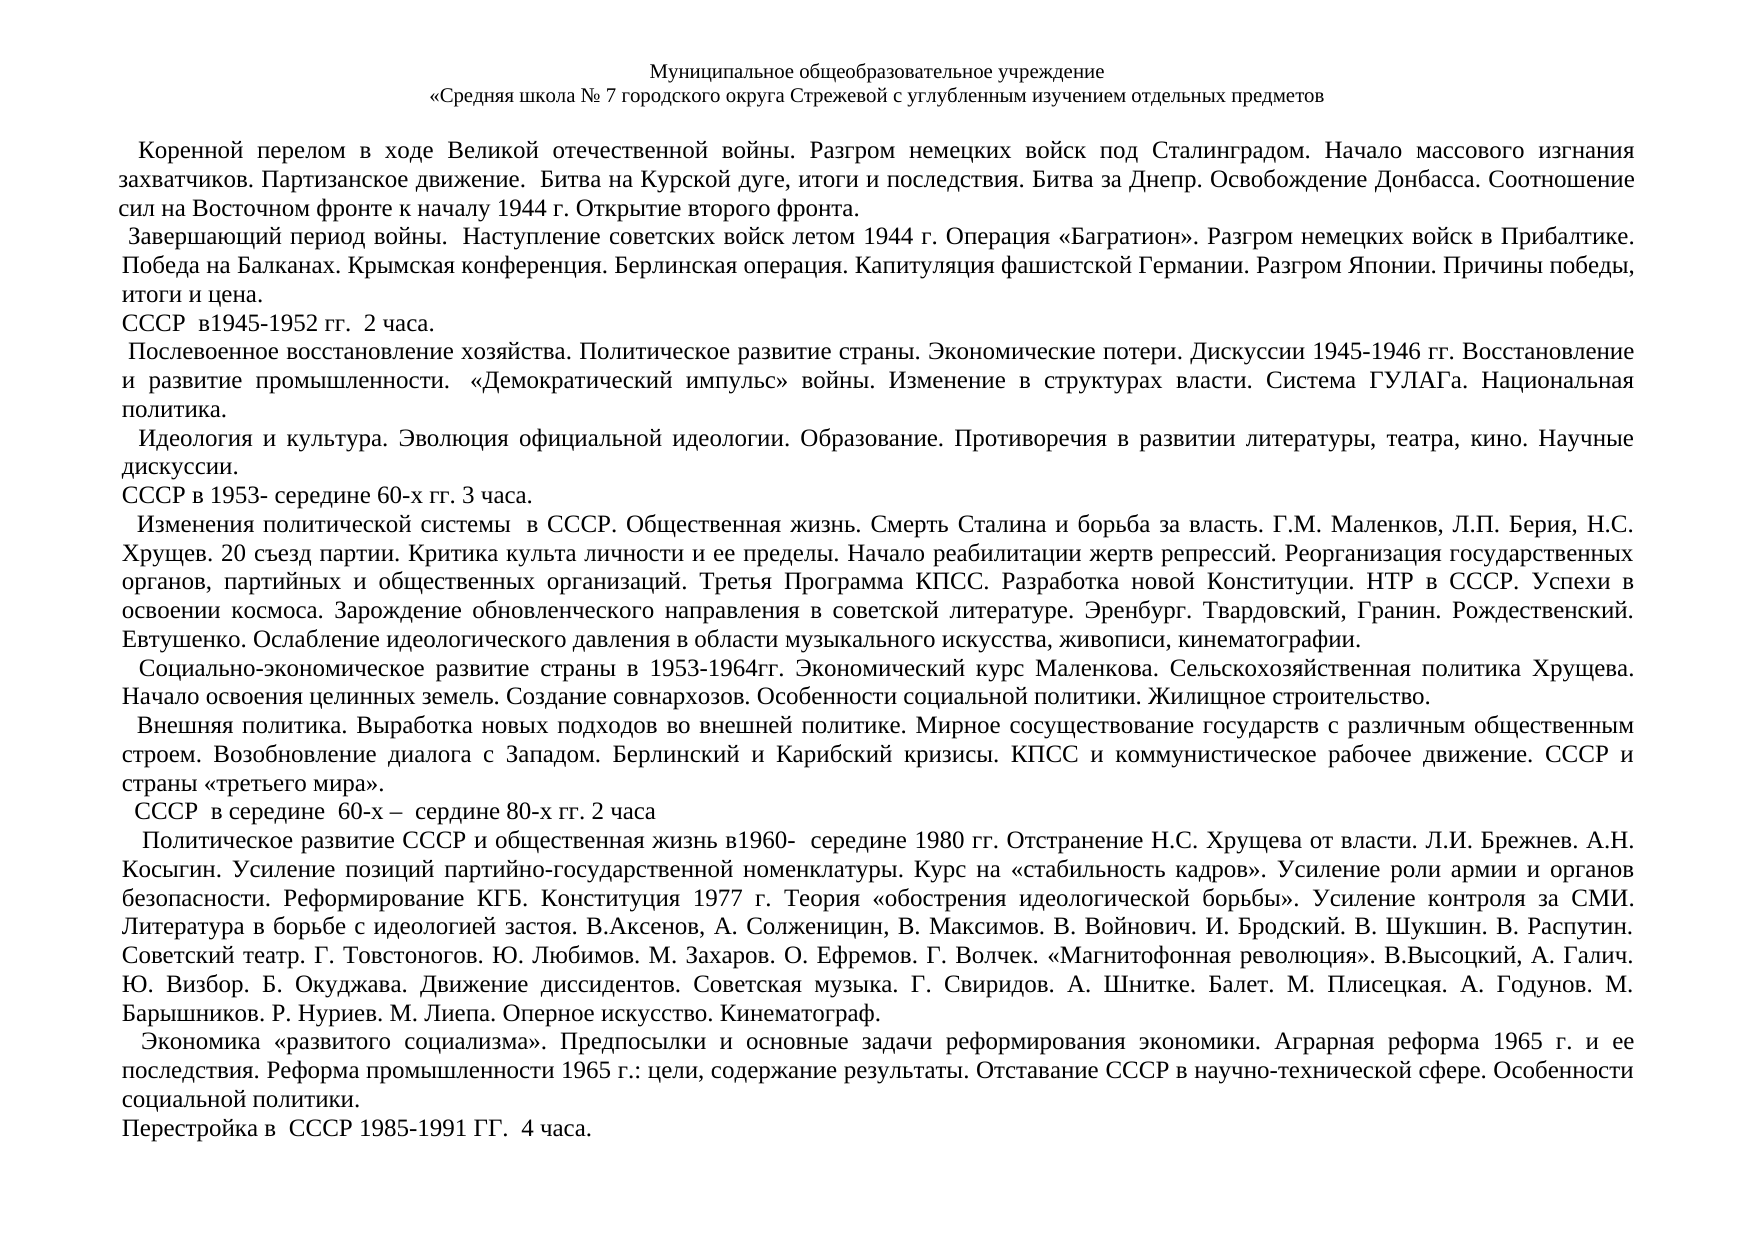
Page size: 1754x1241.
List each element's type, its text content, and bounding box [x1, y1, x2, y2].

text Идеология и культура. Эволюция официальной идеологии. Образование. Противоречия в развитии литературы, театра, кино. Научные дискуссии. [122, 423, 1636, 480]
text Изменения политической системы в СССР. Общественная жизнь. Смерть Сталина и борьба за власть. Г.М. Маленков, Л.П. Берия, Н.С. Хрущев. 20 съезд партии. Критика культа личности и ее пределы. Начало реабилитации жертв репрессий. Реорганизация государственных органов, партийных и общественных организаций. Третья Программа КПСС. Разработка новой Конституции. НТР в СССР. Успехи в освоении космоса. Зарождение обновленческого направления в советской литературе. Эренбург. Твардовский, Гранин. Рождественский. Евтушенко. Ослабление идеологического давления в области музыкального искусства, живописи, кинематографии. [122, 509, 1636, 653]
text Экономика «развитого социализма». Предпосылки и основные задачи реформирования экономики. Аграрная реформа 1965 г. и ее последствия. Реформа промышленности 1965 г.: цели, содержание результаты. Отставание СССР в научно-технической сфере. Особенности социальной политики. [122, 1026, 1636, 1113]
text Перестройка в СССР 1985-1991 ГГ. 4 часа. [122, 1113, 1636, 1141]
text Внешняя политика. Выработка новых подходов во внешней политике. Мирное сосуществование государств с различным общественным строем. Возобновление диалога с Западом. Берлинский и Карибский кризисы. КПСС и коммунистическое рабочее движение. СССР и страны «третьего мира». [122, 710, 1636, 796]
text СССР в 1953- середине 60-х гг. 3 часа. [122, 480, 1636, 509]
text Послевоенное восстановление хозяйства. Политическое развитие страны. Экономические потери. Дискуссии 1945-1946 гг. Восстановление и развитие промышленности. «Демократический импульс» войны. Изменение в структурах власти. Система ГУЛАГа. Национальная политика. [122, 336, 1636, 423]
text СССР в1945-1952 гг. 2 часа. [122, 308, 1636, 336]
text Социально-экономическое развитие страны в 1953-1964гг. Экономический курс Маленкова. Сельскохозяйственная политика Хрущева. Начало освоения целинных земель. Создание совнархозов. Особенности социальной политики. Жилищное строительство. [122, 653, 1636, 710]
text Политическое развитие СССР и общественная жизнь в1960- середине 1980 гг. Отстранение Н.С. Хрущева от власти. Л.И. Брежнев. А.Н. Косыгин. Усиление позиций партийно-государственной номенклатуры. Курс на «стабильность кадров». Усиление роли армии и органов безопасности. Реформирование КГБ. Конституция 1977 г. Теория «обострения идеологической борьбы». Усиление контроля за СМИ. Литература в борьбе с идеологией застоя. В.Аксенов, А. Солженицин, В. Максимов. В. Войнович. И. Бродский. В. Шукшин. В. Распутин. Советский театр. Г. Товстоногов. Ю. Любимов. М. Захаров. О. Ефремов. Г. Волчек. «Магнитофонная революция». В.Высоцкий, А. Галич. Ю. Визбор. Б. Окуджава. Движение диссидентов. Советская музыка. Г. Свиридов. А. Шнитке. Балет. М. Плисецкая. А. Годунов. М. Барышников. Р. Нуриев. М. Лиепа. Оперное искусство. Кинематограф. [122, 825, 1636, 1026]
text Завершающий период войны. Наступление советских войск летом 1944 г. Операция «Багратион». Разгром немецких войск в Прибалтике. Победа на Балканах. Крымская конференция. Берлинская операция. Капитуляция фашистской Германии. Разгром Японии. Причины победы, итоги и цена. [122, 221, 1636, 308]
text СССР в середине 60-х – сердине 80-х гг. 2 часа [122, 796, 1636, 825]
text Коренной перелом в ходе Великой отечественной войны. Разгром немецких войск под Сталинградом. Начало массового изгнания захватчиков. Партизанское движение. Битва на Курской дуге, итоги и последствия. Битва за Днепр. Освобождение Донбасса. Соотношение сил на Восточном фронте к началу 1944 г. Открытие второго фронта. [118, 135, 1636, 221]
